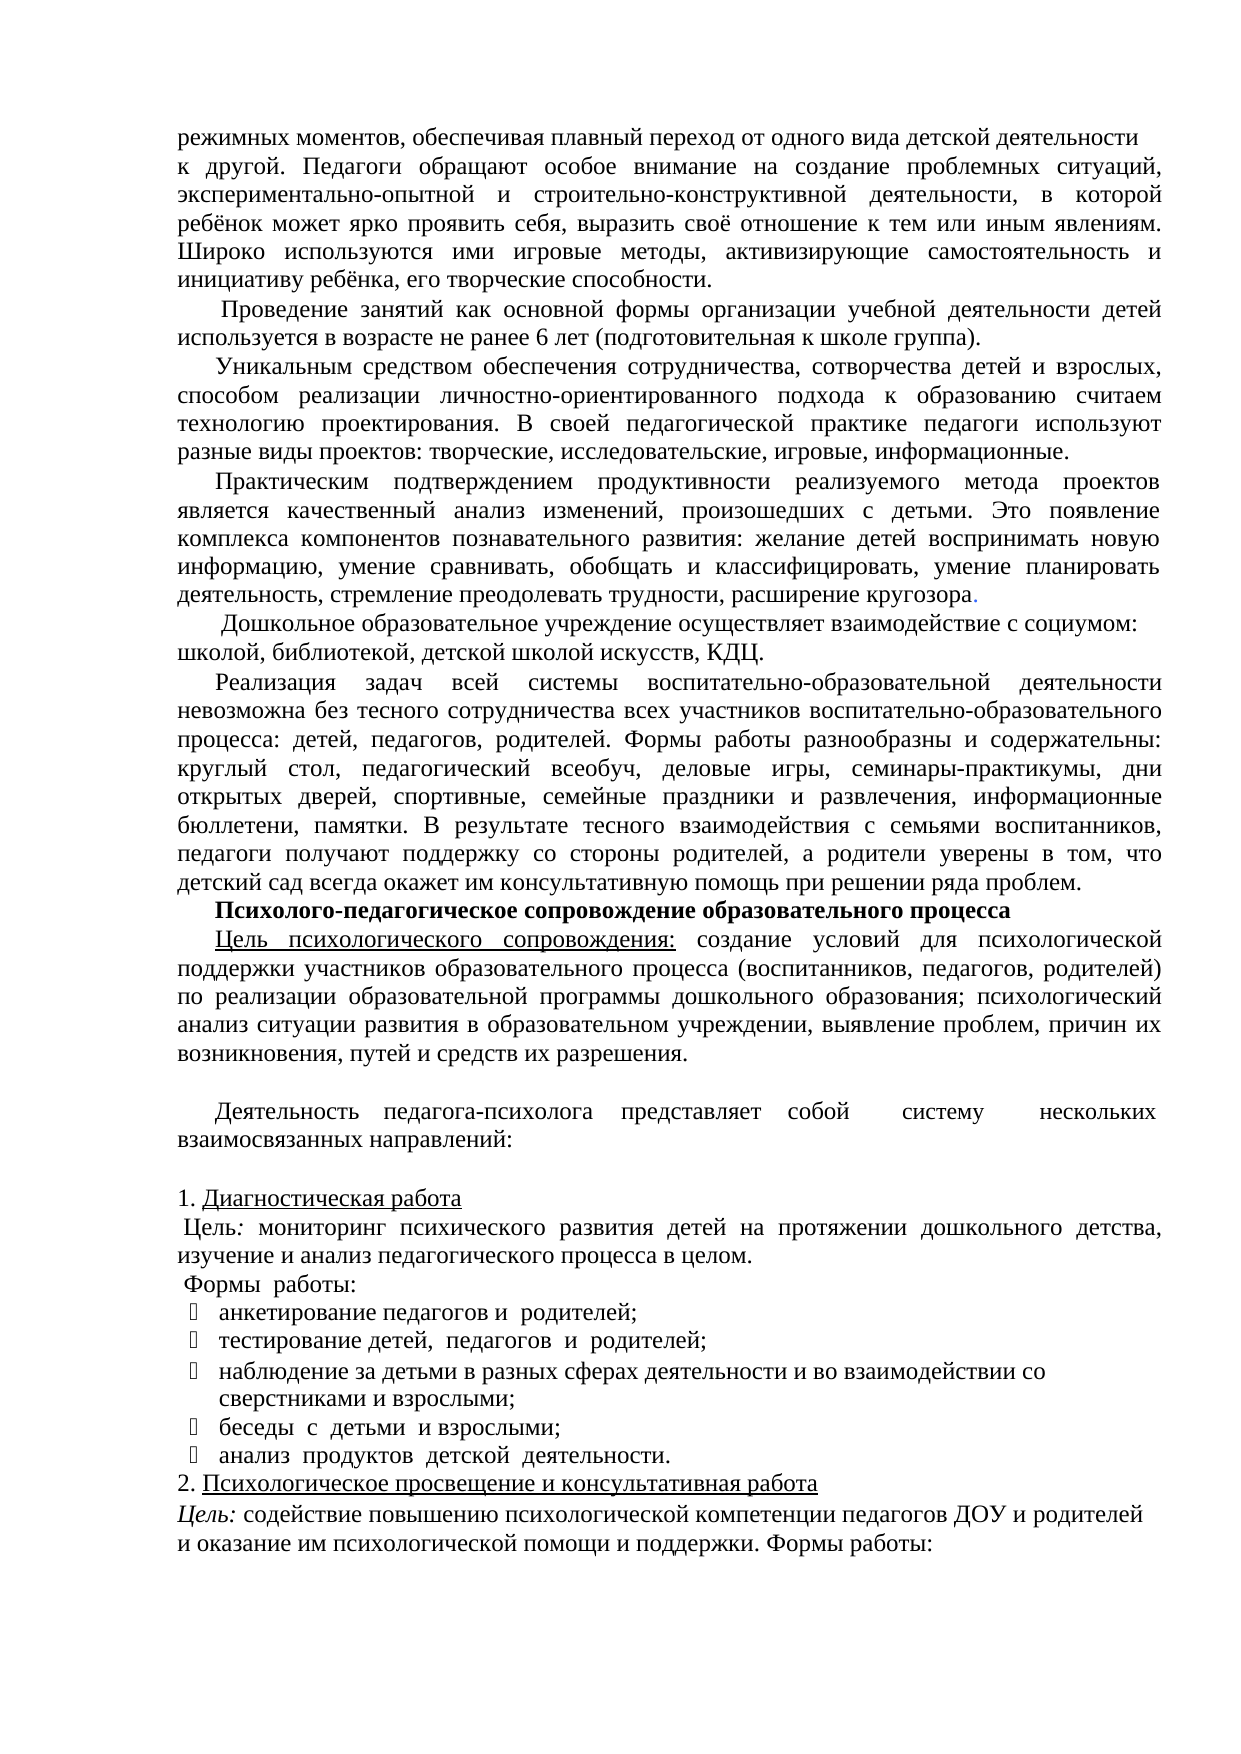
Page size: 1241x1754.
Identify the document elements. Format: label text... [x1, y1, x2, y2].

text школой, библиотекой, детской школой искусств, КДЦ. [177, 637, 1163, 666]
text Цель психологического сопровождения: создание условий для психологической поддержки участников образовательного процесса (воспитанников, педагогов, родителей) по реализации образовательной программы дошкольного образования; психологический анализ ситуации развития в образовательном учреждении, выявление проблем, причин их возникновения, путей и средств их разрешения. [177, 925, 1163, 1066]
text Деятельность педагога-психолога [214, 1096, 596, 1125]
list наблюдение за детьми в разных сферах деятельности и во взаимодействии со сверстниками и взрослыми; [189, 1358, 1161, 1412]
text собой [787, 1096, 850, 1125]
list другой. Педагоги обращают особое внимание на создание проблемных ситуаций, экспериментально-опытной и строительно-конструктивной деятельности, в которой ребёнок может ярко проявить себя, выразить своё отношение к тем или иным явлениям. Широко используются ими игровые методы, активизирующие самостоятельность и инициативу ребёнка, его творческие способности. [177, 152, 1163, 293]
text Уникальным средством обеспечения сотрудничества, сотворчества детей и взрослых, способом реализации личностно-ориентированного подхода к образованию считаем технологию проектирования. В своей педагогической практике педагоги используют разные виды проектов: творческие, исследовательские, игровые, информационные. [177, 352, 1163, 465]
text представляет [621, 1096, 762, 1125]
text Психолого-педагогическое сопровождение образовательного процесса [214, 896, 1163, 924]
list анализ продуктов детской деятельности. [189, 1441, 1163, 1469]
list Диагностическая работа [177, 1183, 1163, 1211]
text Проведение занятий как основной формы организации учебной деятельности детей используется в возрасте не ранее 6 лет (подготовительная к школе группа). [177, 295, 1163, 351]
text систему [902, 1097, 987, 1125]
list Психологическое просвещение и консультативная работа [177, 1469, 1163, 1497]
text Формы работы: [183, 1269, 1163, 1298]
text Реализация задач всей системы воспитательно-образовательной деятельности невозможна без тесного сотрудничества всех участников воспитательно-образовательного процесса: детей, педагогов, родителей. Формы работы разнообразны и содержательны: круглый стол, педагогический всеобуч, деловые игры, семинары-практикумы, дни открытых дверей, спортивные, семейные праздники и развлечения, информационные бюллетени, памятки. В результате тесного взаимодействия с семьями воспитанников, педагоги получают поддержку со стороны родителей, а родители уверены в том, что детский сад всегда окажет им консультативную помощь при решении ряда проблем. [177, 667, 1163, 896]
list анкетирование педагогов и родителей; [189, 1298, 1163, 1326]
text Дошкольное образовательное учреждение осуществляет взаимодействие с социумом: [221, 608, 1163, 637]
list беседы с детьми и взрослыми; [189, 1412, 1163, 1441]
text Практическим подтверждением продуктивности реализуемого метода проектов является качественный анализ изменений, произошедших с детьми. Это появление комплекса компонентов познавательного развития: желание детей воспринимать новую информацию, умение сравнивать, обобщать и классифицировать, умение планировать деятельность, стремление преодолевать трудности, расширение кругозора. [177, 467, 1161, 608]
text Цель: мониторинг психического развития детей на протяжении дошкольного детства, изучение и анализ педагогического процесса в целом. [177, 1213, 1163, 1269]
text взаимосвязанных направлений: [177, 1125, 1163, 1153]
text режимных моментов, обеспечивая плавный переход от одного вида детской деятельности [177, 122, 1163, 151]
list тестирование детей, педагогов и родителей; [189, 1326, 1163, 1355]
text нескольких [1039, 1097, 1163, 1125]
text Цель: содействие повышению психологической компетенции педагогов ДОУ и родителей и оказание им психологической помощи и поддержки. Формы работы: [177, 1499, 1161, 1557]
